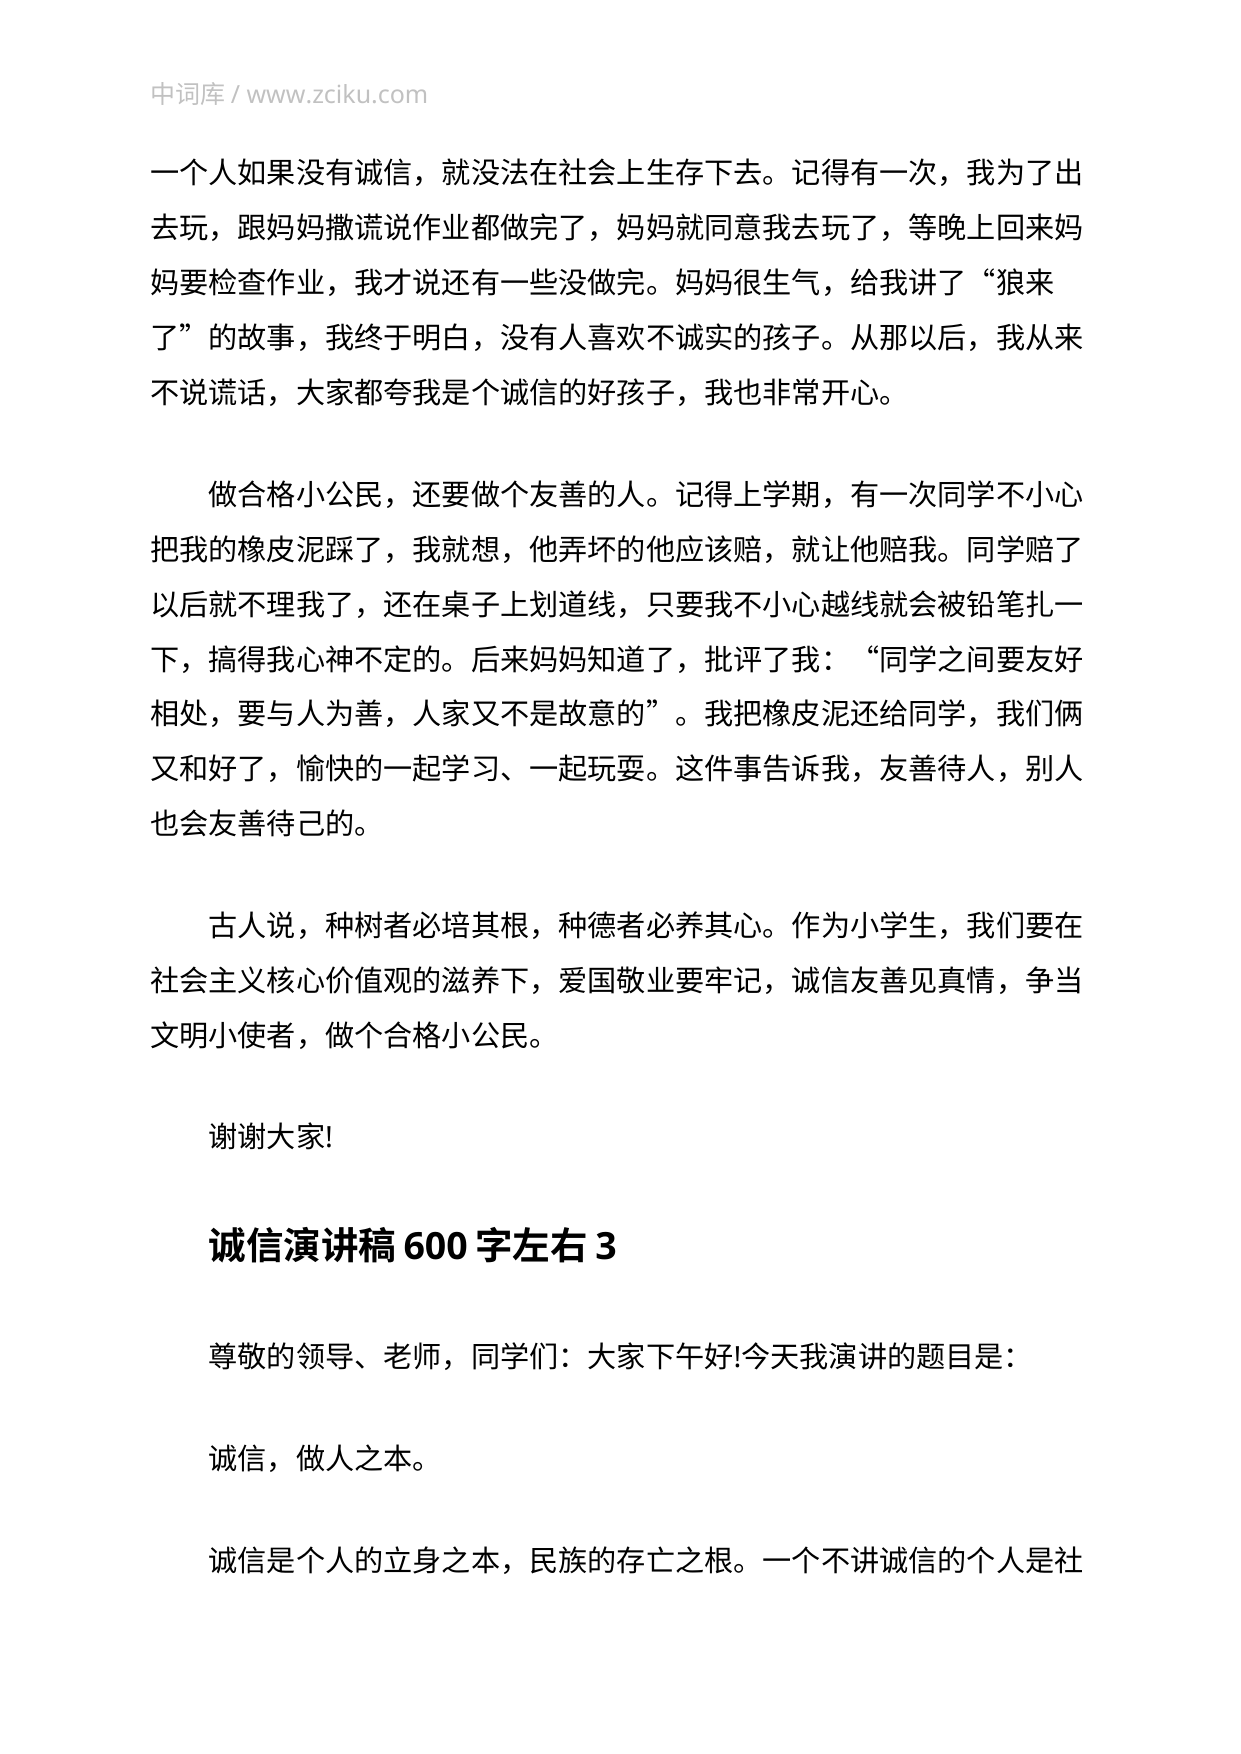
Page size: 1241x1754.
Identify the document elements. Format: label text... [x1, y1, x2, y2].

text 做合格小公民，还要做个友善的人。记得上学期，有一次同学不小心把我的橡皮泥踩了，我就想，他弄坏的他应该赔，就让他赔我。同学赔了以后就不理我了，还在桌子上划道线，只要我不小心越线就会被铅笔扎一下，搞得我心神不定的。后来妈妈知道了，批评了我：“同学之间要友好相处，要与人为善，人家又不是故意的”。我把橡皮泥还给同学，我们俩又和好了，愉快的一起学习、一起玩耍。这件事告诉我，友善待人，别人也会友善待己的。 [150, 471, 1090, 843]
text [150, 150, 1090, 412]
text 尊敬的领导、老师，同学们：大家下午好!今天我演讲的题目是： [150, 1334, 1090, 1376]
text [150, 1537, 1090, 1580]
text 诚信演讲稿600字左右3 [150, 1216, 1090, 1271]
text 古人说，种树者必培其根，种德者必养其心。作为小学生，我们要在社会主义核心价值观的滋养下，爱国敬业要牢记，诚信友善见真情，争当文明小使者，做个合格小公民。 [150, 902, 1090, 1054]
text 谢谢大家! [150, 1114, 1090, 1156]
text 诚信，做人之本。 [150, 1436, 1090, 1478]
